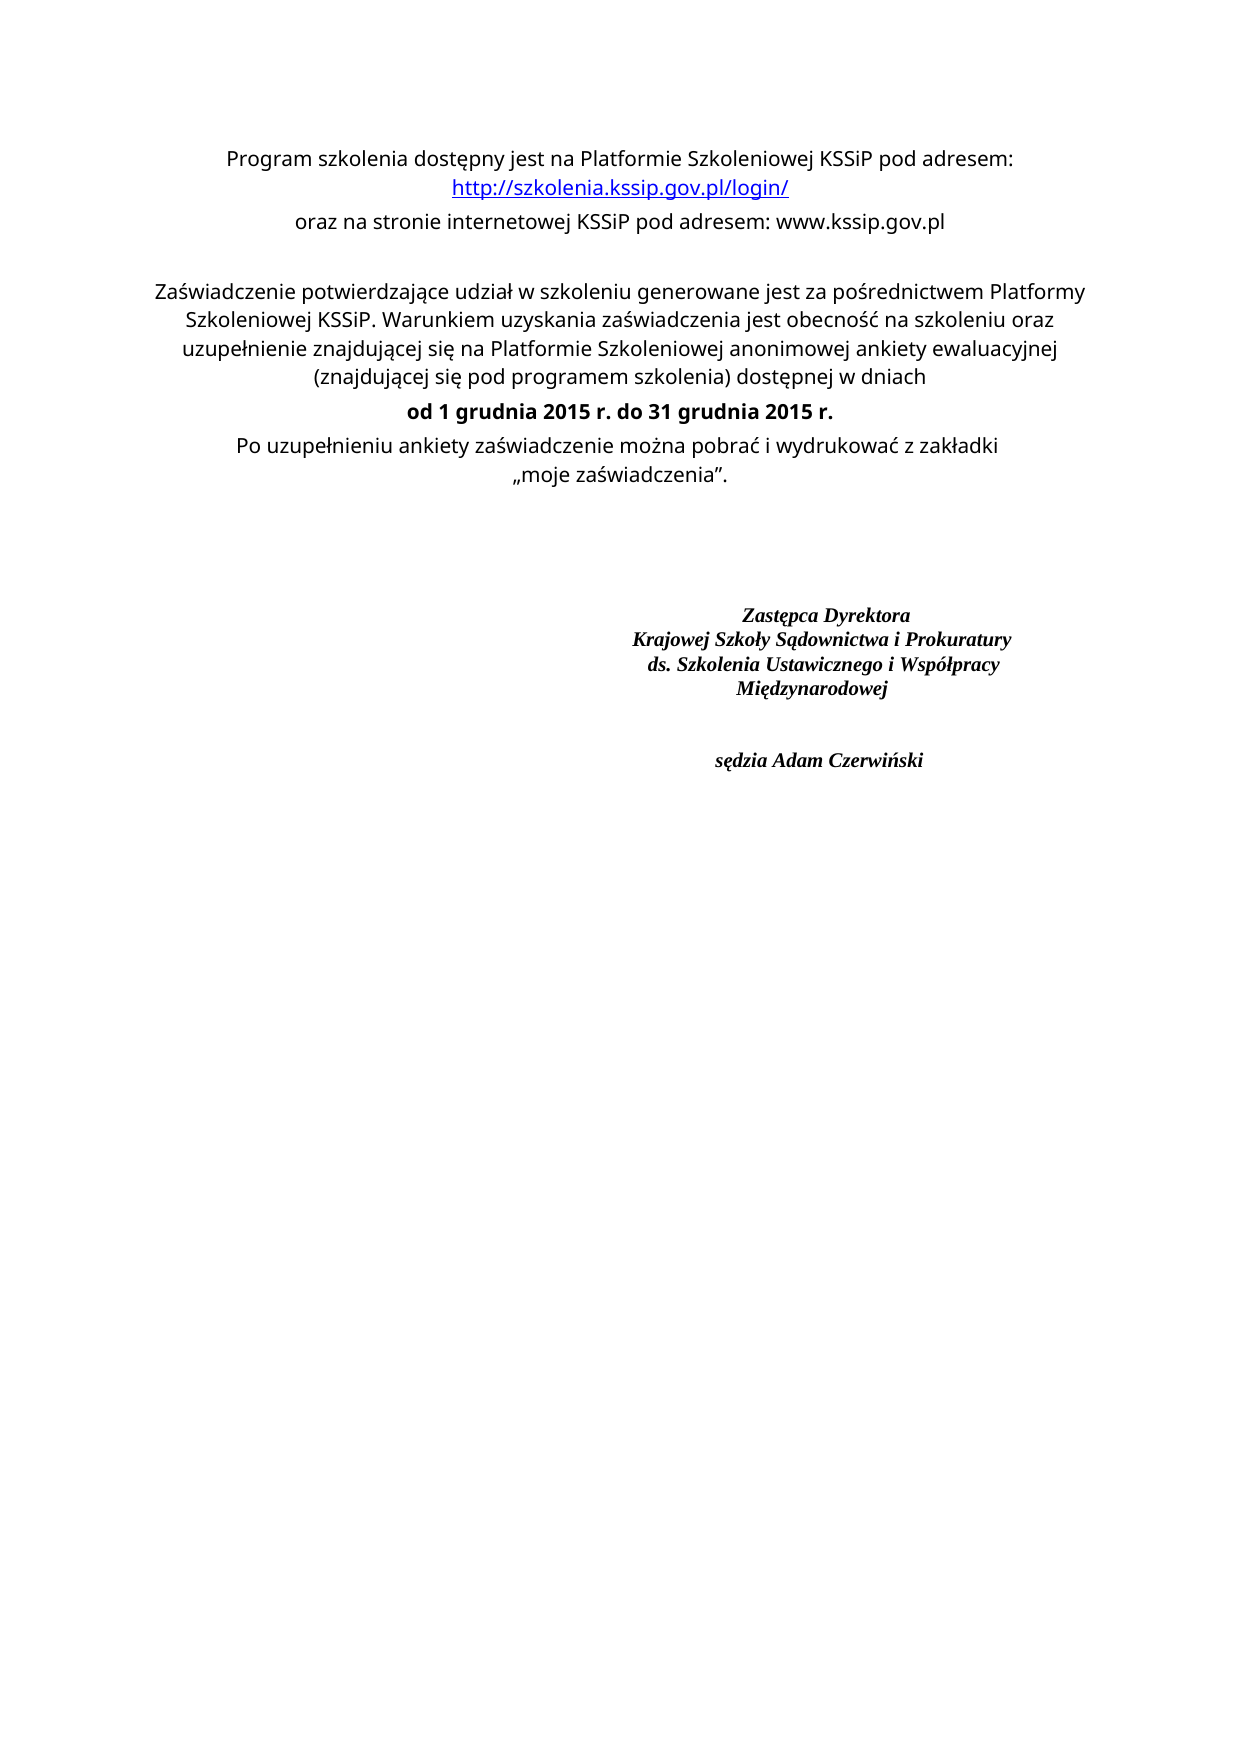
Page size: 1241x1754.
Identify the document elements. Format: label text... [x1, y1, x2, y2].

text Po uzupełnieniu ankiety zaświadczenie można pobrać i wydrukować z zakładki „moje zaświadczenia”. [148, 431, 1092, 488]
text Program szkolenia dostępny jest na Platformie Szkoleniowej KSSiP pod adresem: [148, 144, 1092, 173]
text http://szkolenia.kssip.gov.pl/login/ [148, 173, 1092, 201]
text od 1 grudnia 2015 r. do 31 grudnia 2015 r. [148, 397, 1092, 425]
text ds. Szkolenia Ustawicznego i Współpracy [148, 651, 1092, 676]
text sędzia Adam Czerwiński [590, 748, 1092, 772]
text Międzynarodowej [148, 676, 1092, 699]
text oraz na stronie internetowej KSSiP pod adresem: www.kssip.gov.pl [148, 207, 1092, 236]
text Krajowej Szkoły Sądownictwa i Prokuratury [148, 627, 1092, 651]
text Zastępca Dyrektora [590, 603, 1092, 627]
text Zaświadczenie potwierdzające udział w szkoleniu generowane jest za pośrednictwem Platformy Szkoleniowej KSSiP. Warunkiem uzyskania zaświadczenia jest obecność na szkoleniu oraz uzupełnienie znajdującej się na Platformie Szkoleniowej anonimowej ankiety ewaluacyjnej (znajdującej się pod programem szkolenia) dostępnej w dniach [148, 277, 1092, 391]
